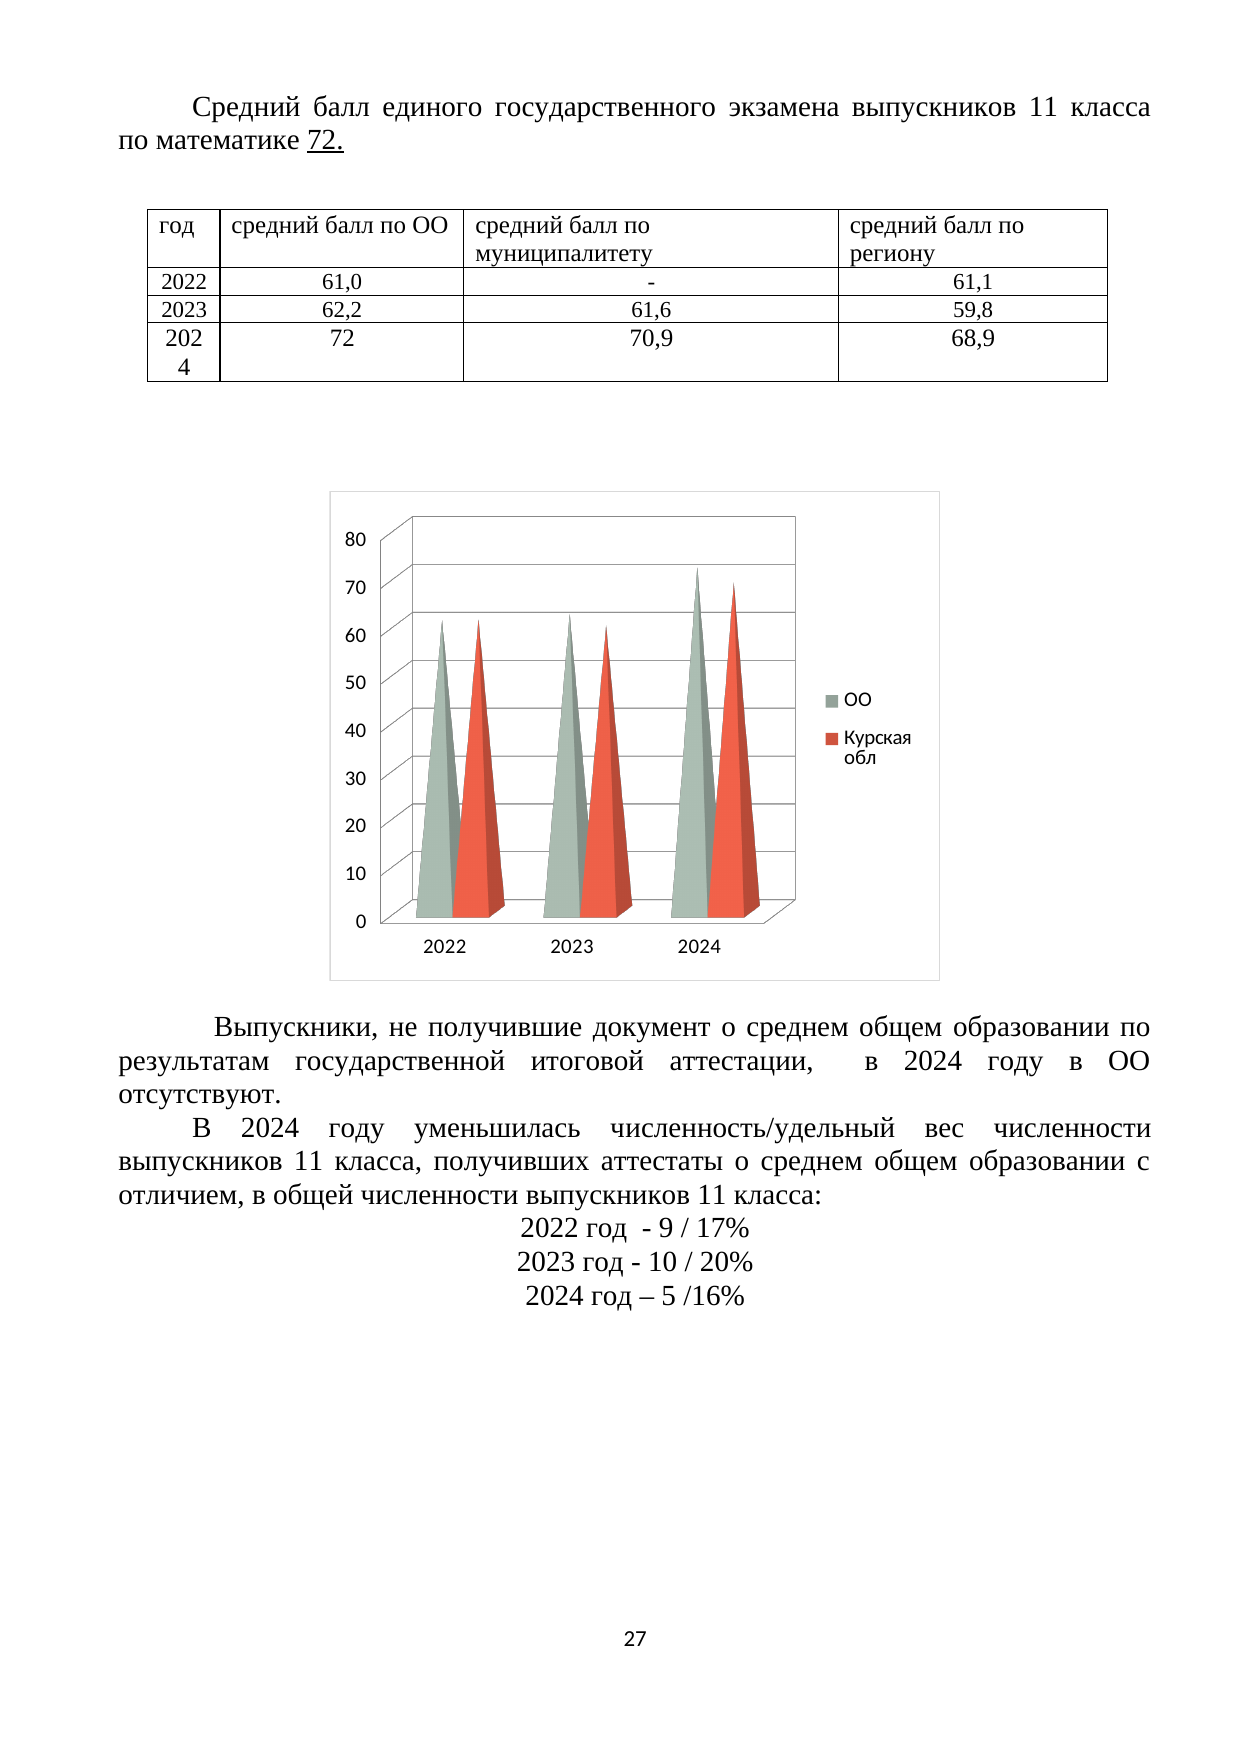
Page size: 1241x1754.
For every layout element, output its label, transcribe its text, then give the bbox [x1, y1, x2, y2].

text Средний балл единого государственного экзамена выпускников 11 класса по математике 72. [118, 89, 1152, 156]
table_cell 2024 [148, 323, 219, 381]
text Выпускники, не получившие документ о среднем общем образовании по результатам государственной итоговой аттестации, в 2024 году в ОО отсутствуют. [118, 1009, 1152, 1110]
table_cell 61,6 [464, 296, 838, 322]
table_header средний балл по муниципалитету [464, 210, 838, 267]
table_cell 70,9 [464, 323, 838, 381]
table_cell 62,2 [221, 296, 463, 322]
text 2023 год - 10 / 20% [118, 1244, 1152, 1278]
table_cell 61,0 [221, 268, 463, 295]
table_header средний балл по региону [839, 210, 1107, 267]
text 2022 год - 9 / 17% [118, 1211, 1152, 1244]
table_cell - [464, 268, 838, 295]
table_cell 61,1 [839, 268, 1107, 295]
table_cell 68,9 [839, 323, 1107, 381]
table_header год [148, 210, 219, 267]
table_cell 2023 [148, 296, 219, 322]
text В 2024 году уменьшилась численность/удельный вес численности выпускников 11 класса, получивших аттестаты о среднем общем образовании с отличием, в общей численности выпускников 11 класса: [118, 1110, 1152, 1211]
table_cell 72 [221, 323, 463, 381]
table_cell 2022 [148, 268, 219, 295]
table_header средний балл по ОО [221, 210, 463, 267]
text 2024 год – 5 /16% [118, 1278, 1152, 1311]
table_cell 59,8 [839, 296, 1107, 322]
